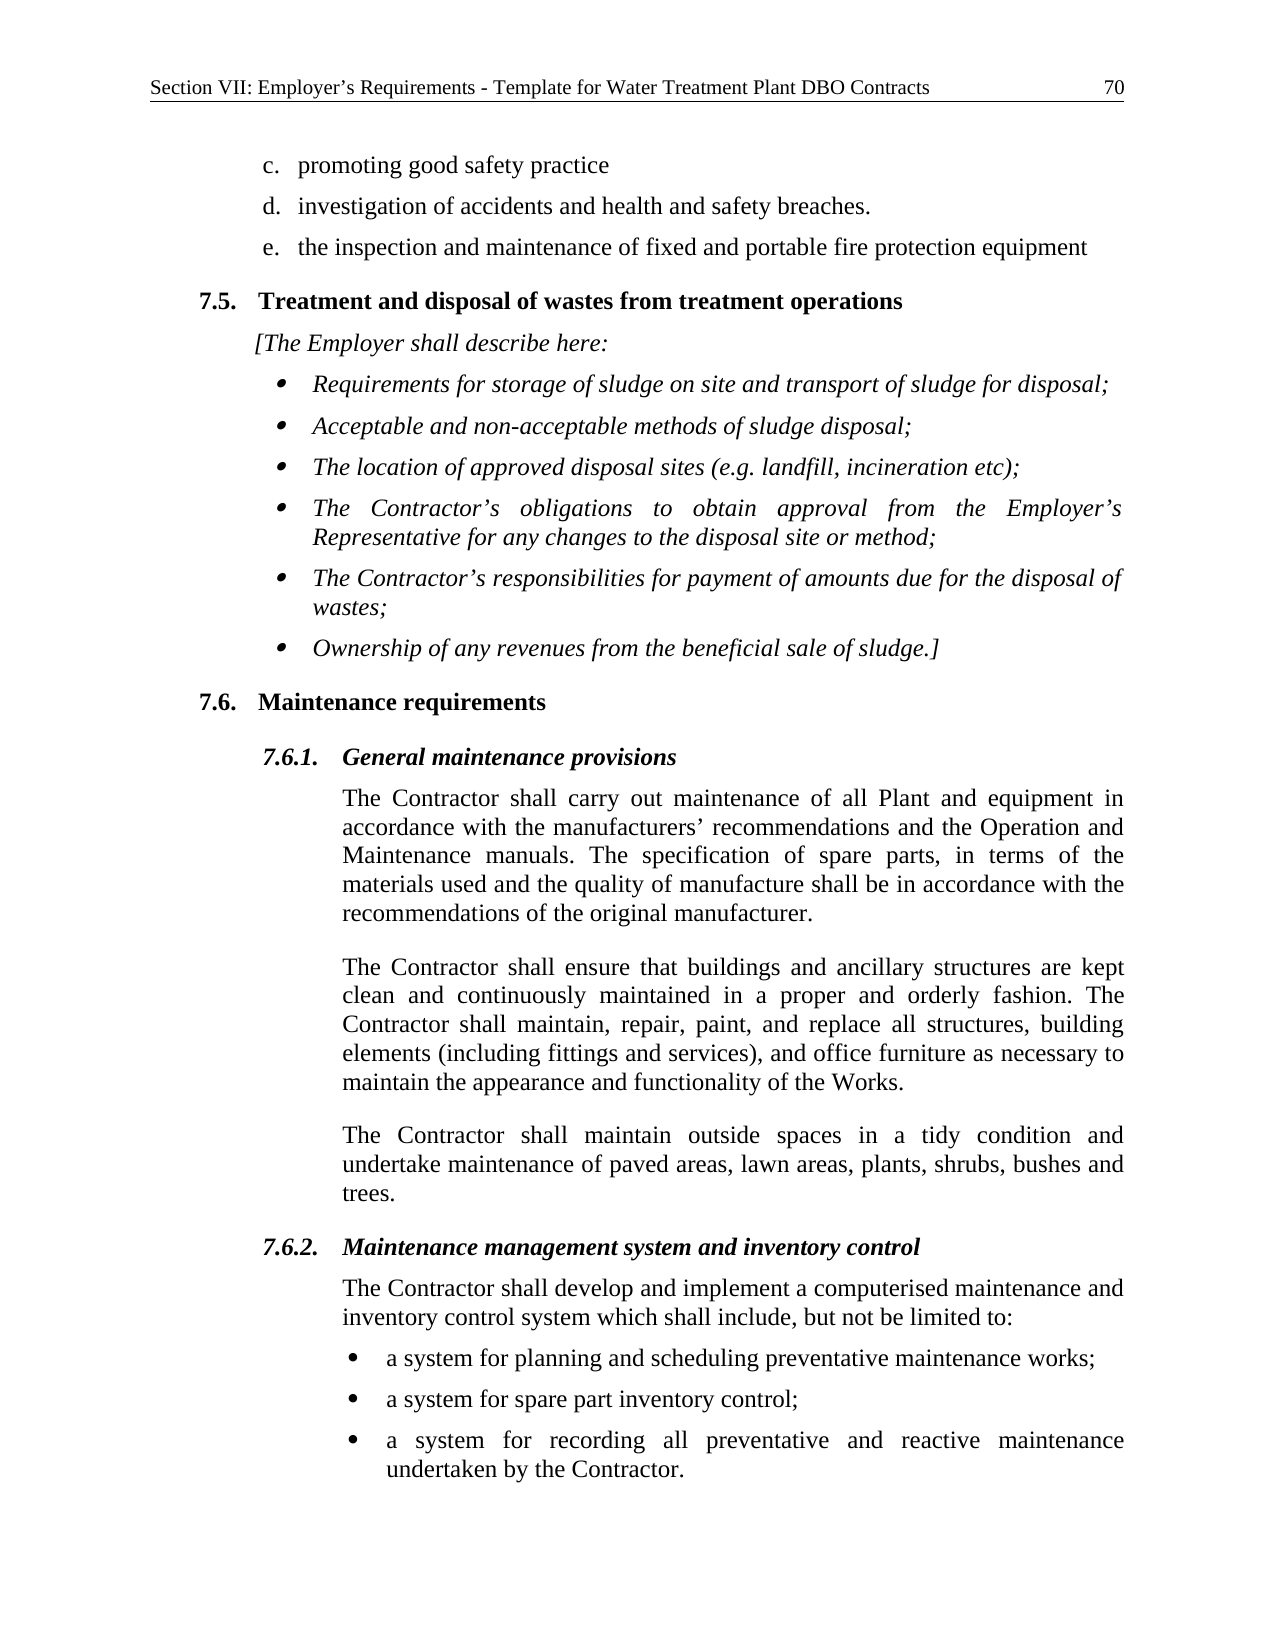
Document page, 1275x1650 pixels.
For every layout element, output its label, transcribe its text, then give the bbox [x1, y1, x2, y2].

text The Contractor shall maintain outside spaces in a tidy condition and undertake maintenance of paved areas, lawn areas, plants, shrubs, bushes and trees. [342, 1120, 1125, 1207]
list investigation of accidents and health and safety breaches. [262, 191, 1125, 220]
list Requirements for storage of sludge on site and transport of sludge for disposal; [275, 369, 1125, 398]
text 7.6.2. Maintenance management system and inventory control [262, 1232, 1125, 1260]
list The Contractor’s obligations to obtain approval from the Employer’s Representative for any changes to the disposal site or method; [275, 493, 1125, 551]
text The Contractor shall ensure that buildings and ancillary structures are kept clean and continuously maintained in a proper and orderly fashion. The Contractor shall maintain, repair, paint, and replace all structures, building elements (including fittings and services), and office furniture as necessary to maintain the appearance and functionality of the Works. [342, 952, 1125, 1095]
text 7.6.1. General maintenance provisions [262, 742, 1125, 770]
list The location of approved disposal sites (e.g. landfill, incineration etc); [275, 452, 1125, 481]
list the inspection and maintenance of fixed and portable fire protection equipment [262, 232, 1125, 261]
list Ownership of any revenues from the beneficial sale of sludge.] [275, 633, 1125, 662]
text The Contractor shall develop and implement a computerised maintenance and inventory control system which shall include, but not be limited to: [342, 1273, 1125, 1330]
text 7.5. Treatment and disposal of wastes from treatment operations [199, 286, 1125, 315]
list The Contractor’s responsibilities for payment of amounts due for the disposal of wastes; [275, 563, 1125, 621]
text 7.6. Maintenance requirements [199, 687, 1125, 716]
list a system for recording all preventative and reactive maintenance undertaken by the Contractor. [349, 1425, 1125, 1483]
text [The Employer shall describe here: [253, 328, 1125, 357]
list Acceptable and non-acceptable methods of sludge disposal; [275, 411, 1125, 439]
list a system for spare part inventory control; [349, 1384, 1125, 1413]
list a system for planning and scheduling preventative maintenance works; [349, 1343, 1125, 1372]
list promoting good safety practice [262, 150, 1125, 179]
text The Contractor shall carry out maintenance of all Plant and equipment in accordance with the manufacturers’ recommendations and the Operation and Maintenance manuals. The specification of spare parts, in terms of the materials used and the quality of manufacture shall be in accordance with the recommendations of the original manufacturer. [342, 783, 1125, 927]
